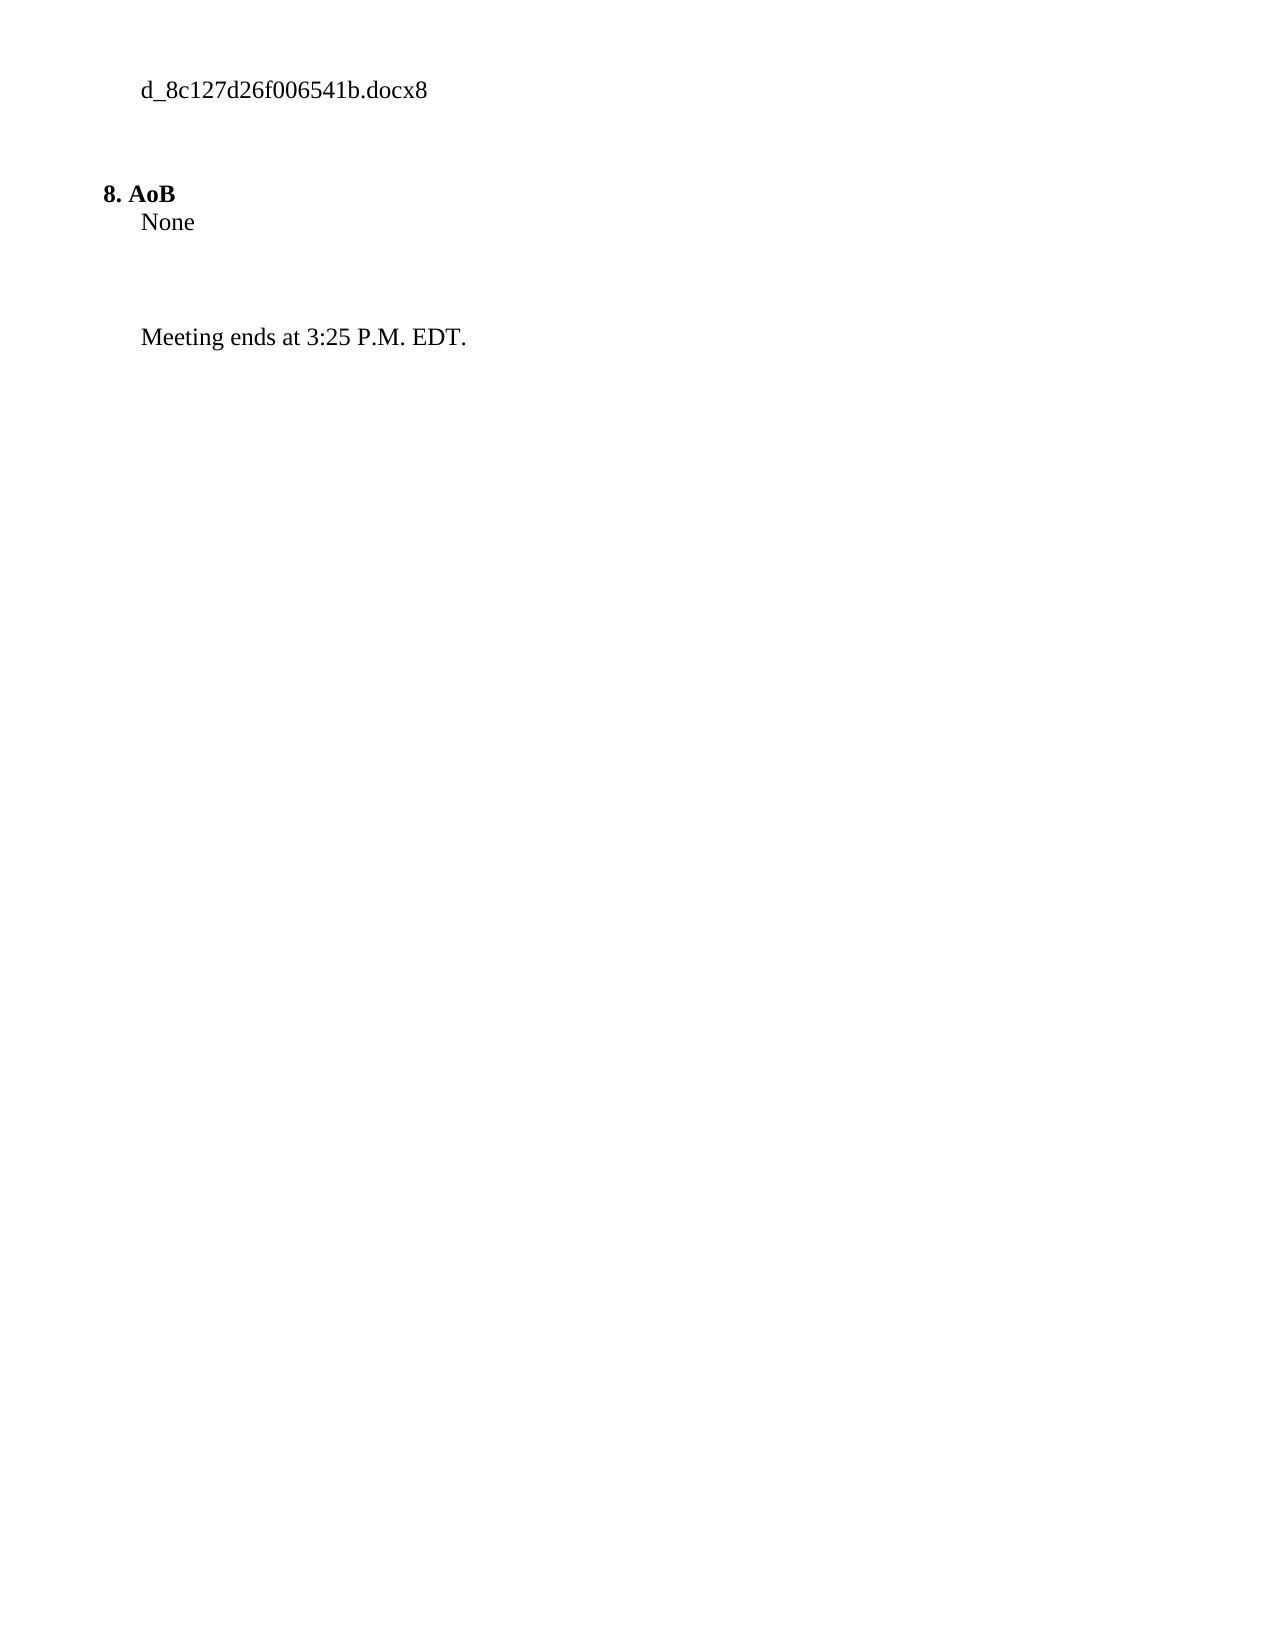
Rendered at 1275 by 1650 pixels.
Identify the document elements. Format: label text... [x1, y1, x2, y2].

text None [141, 207, 1162, 236]
text Meeting ends at 3:25 P.M. EDT. [141, 322, 1162, 351]
text 8. AoB [103, 179, 1162, 207]
